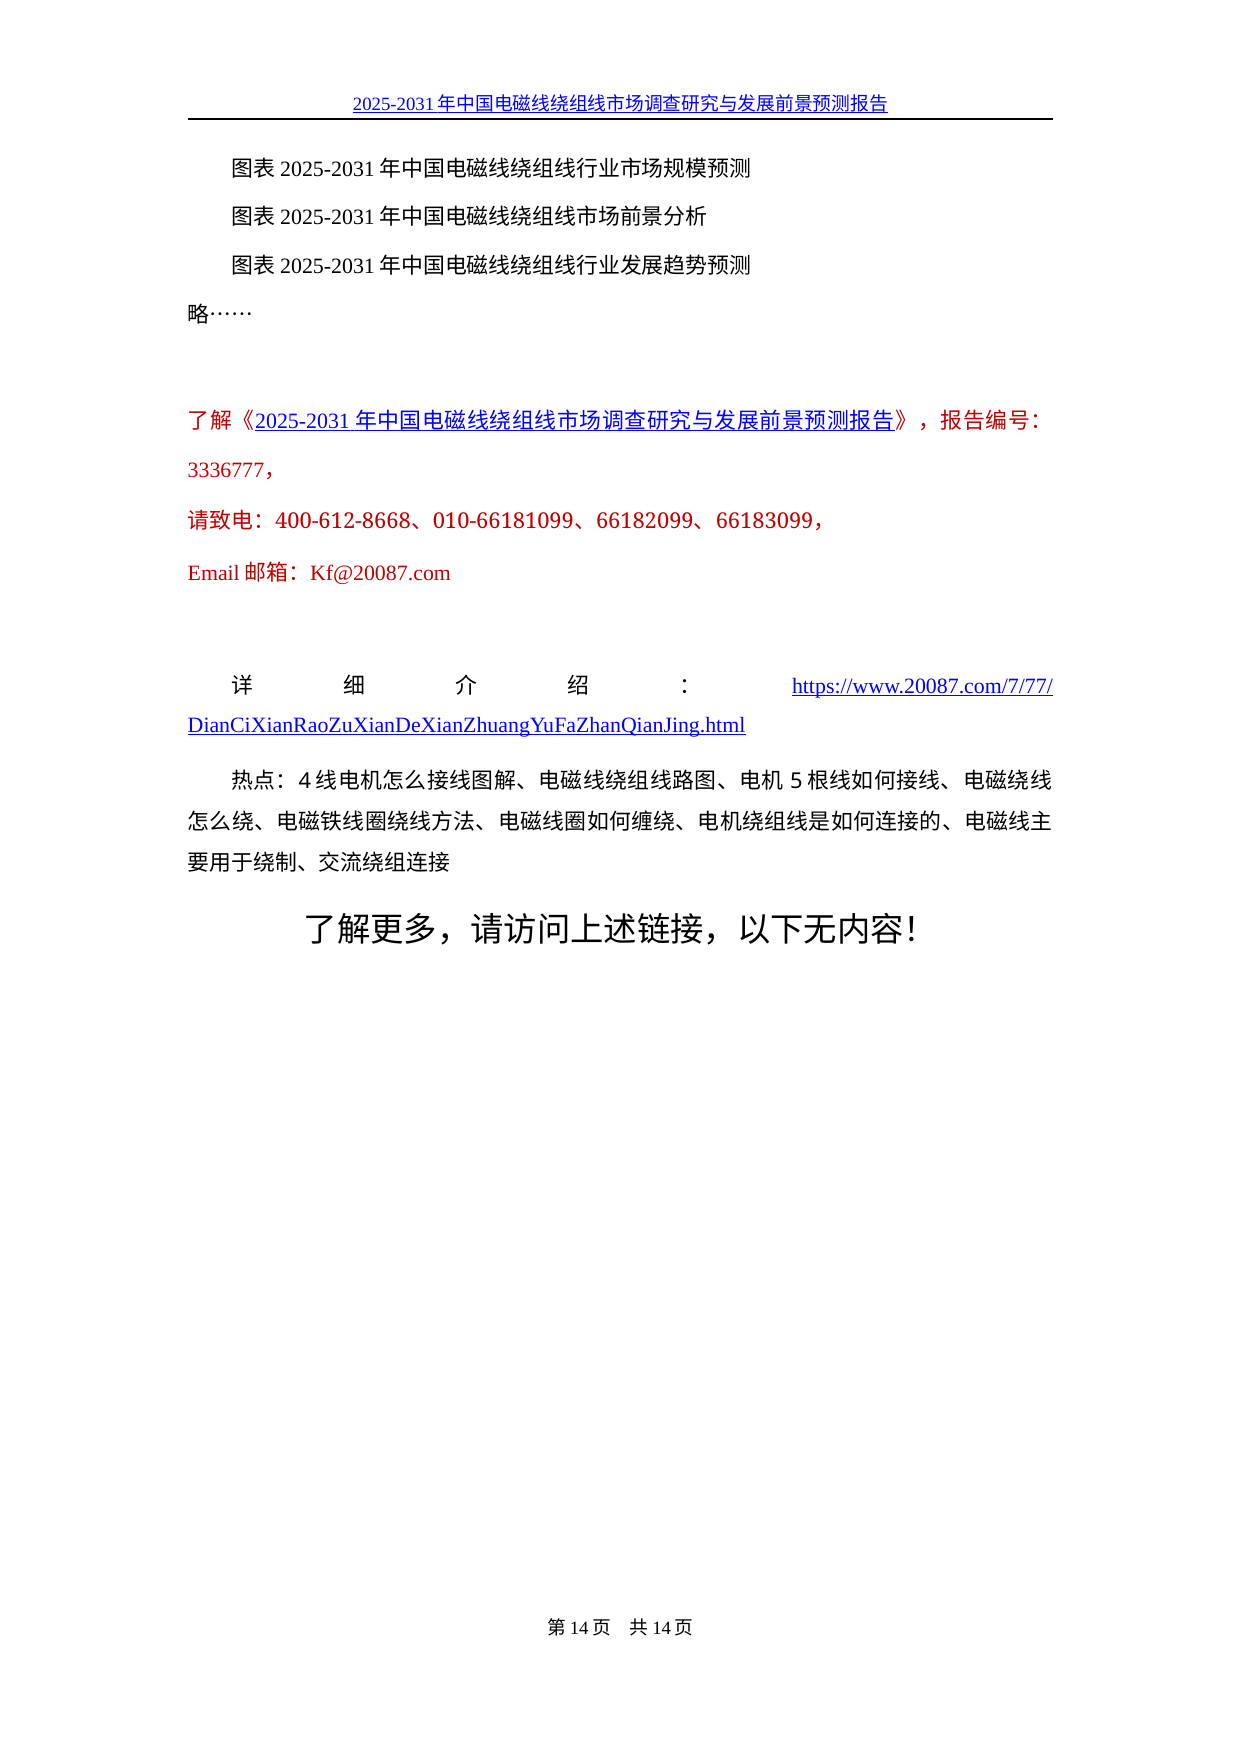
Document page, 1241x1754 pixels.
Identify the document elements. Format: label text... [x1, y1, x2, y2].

text 热点：4线电机怎么接线图解、电磁线绕组线路图、电机5根线如何接线、电磁绕线怎么绕、电磁铁线圈绕线方法、电磁线圈如何缠绕、电机绕组线是如何连接的、电磁线主要用于绕制、交流绕组连接 [187, 763, 1053, 877]
title 了解更多，请访问上述链接，以下无内容！ [187, 894, 1053, 959]
text 了解《2025-2031年中国电磁线绕组线市场调查研究与发展前景预测报告》，报告编号：3336777， [187, 403, 1053, 484]
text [187, 150, 1053, 329]
text Email邮箱：Kf@20087.com [187, 555, 1053, 587]
text 详细介绍：https://www.20087.com/7/77/DianCiXianRaoZuXianDeXianZhuangYuFaZhanQianJing.html [187, 668, 1053, 741]
text 请致电：400-612-8668、010-66181099、66182099、66183099， [187, 503, 1053, 536]
